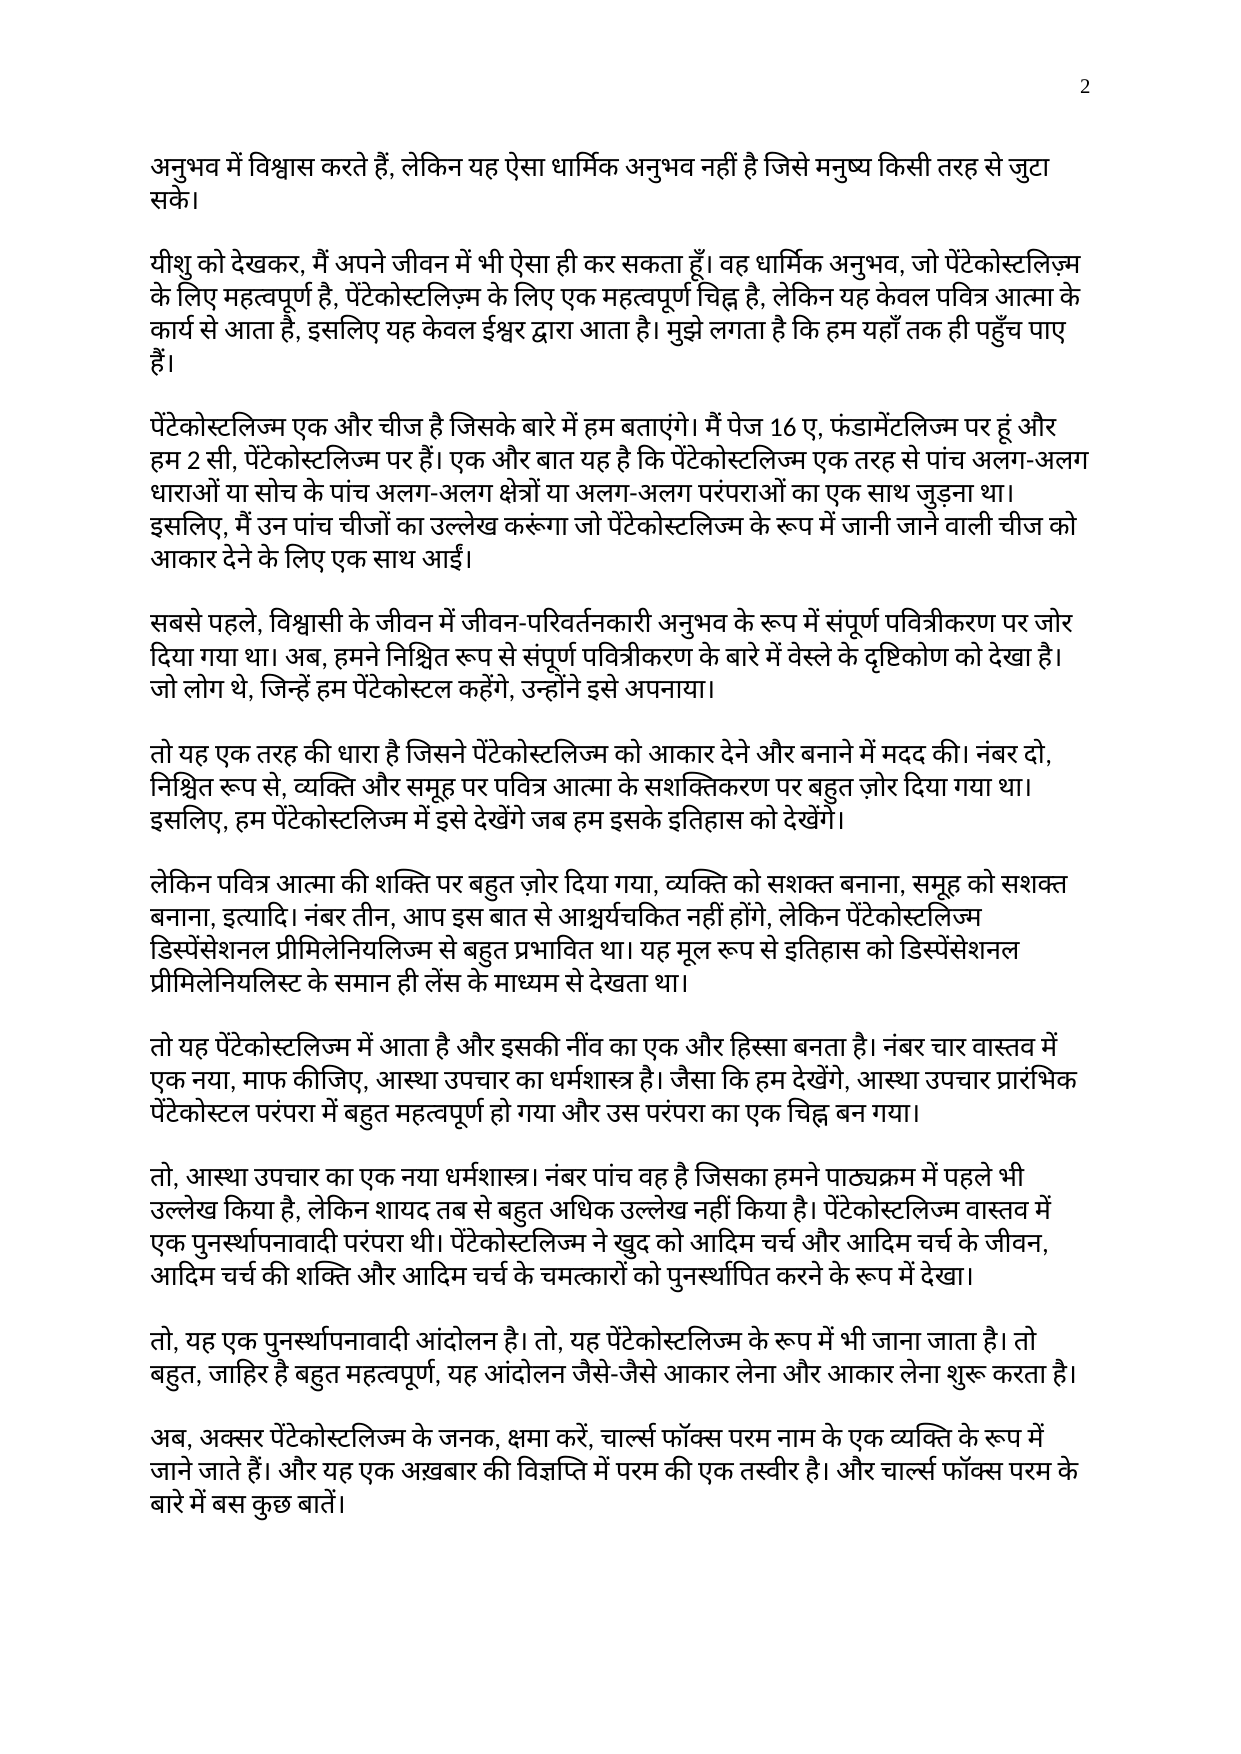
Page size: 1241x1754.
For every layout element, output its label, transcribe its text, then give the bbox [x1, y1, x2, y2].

text तो, यह एक पुनर्स्थापनावादी आंदोलन है। तो, यह पेंटेकोस्टलिज्म के रूप में भी जाना जाता है। तो बहुत, जाहिर है बहुत महत्वपूर्ण, यह आंदोलन जैसे-जैसे आकार लेना और आकार लेना शुरू करता है। [150, 1324, 1090, 1390]
text तो यह एक तरह की धारा है जिसने पेंटेकोस्टलिज्म को आकार देने और बनाने में मदद की। नंबर दो, निश्चित रूप से, व्यक्ति और समूह पर पवित्र आत्मा के सशक्तिकरण पर बहुत ज़ोर दिया गया था। इसलिए, हम पेंटेकोस्टलिज्म में इसे देखेंगे जब हम इसके इतिहास को देखेंगे। [150, 737, 1090, 836]
text लेकिन पवित्र आत्मा की शक्ति पर बहुत ज़ोर दिया गया, व्यक्ति को सशक्त बनाना, समूह को सशक्त बनाना, इत्यादि। नंबर तीन, आप इस बात से आश्चर्यचकित नहीं होंगे, लेकिन पेंटेकोस्टलिज्म डिस्पेंसेशनल प्रीमिलेनियलिज्म से बहुत प्रभावित था। यह मूल रूप से इतिहास को डिस्पेंसेशनल प्रीमिलेनियलिस्ट के समान ही लेंस के माध्यम से देखता था। [150, 867, 1090, 999]
text यीशु को देखकर, मैं अपने जीवन में भी ऐसा ही कर सकता हूँ। वह धार्मिक अनुभव, जो पेंटेकोस्टलिज़्म के लिए महत्वपूर्ण है, पेंटेकोस्टलिज़्म के लिए एक महत्वपूर्ण चिह्न है, लेकिन यह केवल पवित्र आत्मा के कार्य से आता है, इसलिए यह केवल ईश्वर द्वारा आता है। मुझे लगता है कि हम यहाँ तक ही पहुँच पाए हैं। [150, 247, 1090, 379]
text पेंटेकोस्टलिज्म एक और चीज है जिसके बारे में हम बताएंगे। मैं पेज 16ए, फंडामेंटलिज्म पर हूं और हम 2सी, पेंटेकोस्टलिज्म पर हैं। एक और बात यह है कि पेंटेकोस्टलिज्म एक तरह से पांच अलग-अलग धाराओं या सोच के पांच अलग-अलग क्षेत्रों या अलग-अलग परंपराओं का एक साथ जुड़ना था। इसलिए, मैं उन पांच चीजों का उल्लेख करूंगा जो पेंटेकोस्टलिज्म के रूप में जानी जाने वाली चीज को आकार देने के लिए एक साथ आईं। [150, 410, 1090, 576]
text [150, 150, 1090, 216]
text तो, आस्था उपचार का एक नया धर्मशास्त्र। नंबर पांच वह है जिसका हमने पाठ्यक्रम में पहले भी उल्लेख किया है, लेकिन शायद तब से बहुत अधिक उल्लेख नहीं किया है। पेंटेकोस्टलिज्म वास्तव में एक पुनर्स्थापनावादी परंपरा थी। पेंटेकोस्टलिज्म ने खुद को आदिम चर्च और आदिम चर्च के जीवन, आदिम चर्च की शक्ति और आदिम चर्च के चमत्कारों को पुनर्स्थापित करने के रूप में देखा। [150, 1161, 1090, 1293]
text सबसे पहले, विश्वासी के जीवन में जीवन-परिवर्तनकारी अनुभव के रूप में संपूर्ण पवित्रीकरण पर जोर दिया गया था। अब, हमने निश्चित रूप से संपूर्ण पवित्रीकरण के बारे में वेस्ले के दृष्टिकोण को देखा है। जो लोग थे, जिन्हें हम पेंटेकोस्टल कहेंगे, उन्होंने इसे अपनाया। [150, 607, 1090, 706]
text तो यह पेंटेकोस्टलिज्म में आता है और इसकी नींव का एक और हिस्सा बनता है। नंबर चार वास्तव में एक नया, माफ कीजिए, आस्था उपचार का धर्मशास्त्र है। जैसा कि हम देखेंगे, आस्था उपचार प्रारंभिक पेंटेकोस्टल परंपरा में बहुत महत्वपूर्ण हो गया और उस परंपरा का एक चिह्न बन गया। [150, 1030, 1090, 1129]
text अब, अक्सर पेंटेकोस्टलिज्म के जनक, क्षमा करें, चार्ल्स फॉक्स परम नाम के एक व्यक्ति के रूप में जाने जाते हैं। और यह एक अख़बार की विज्ञप्ति में परम की एक तस्वीर है। और चार्ल्स फॉक्स परम के बारे में बस कुछ बातें। [150, 1421, 1090, 1520]
